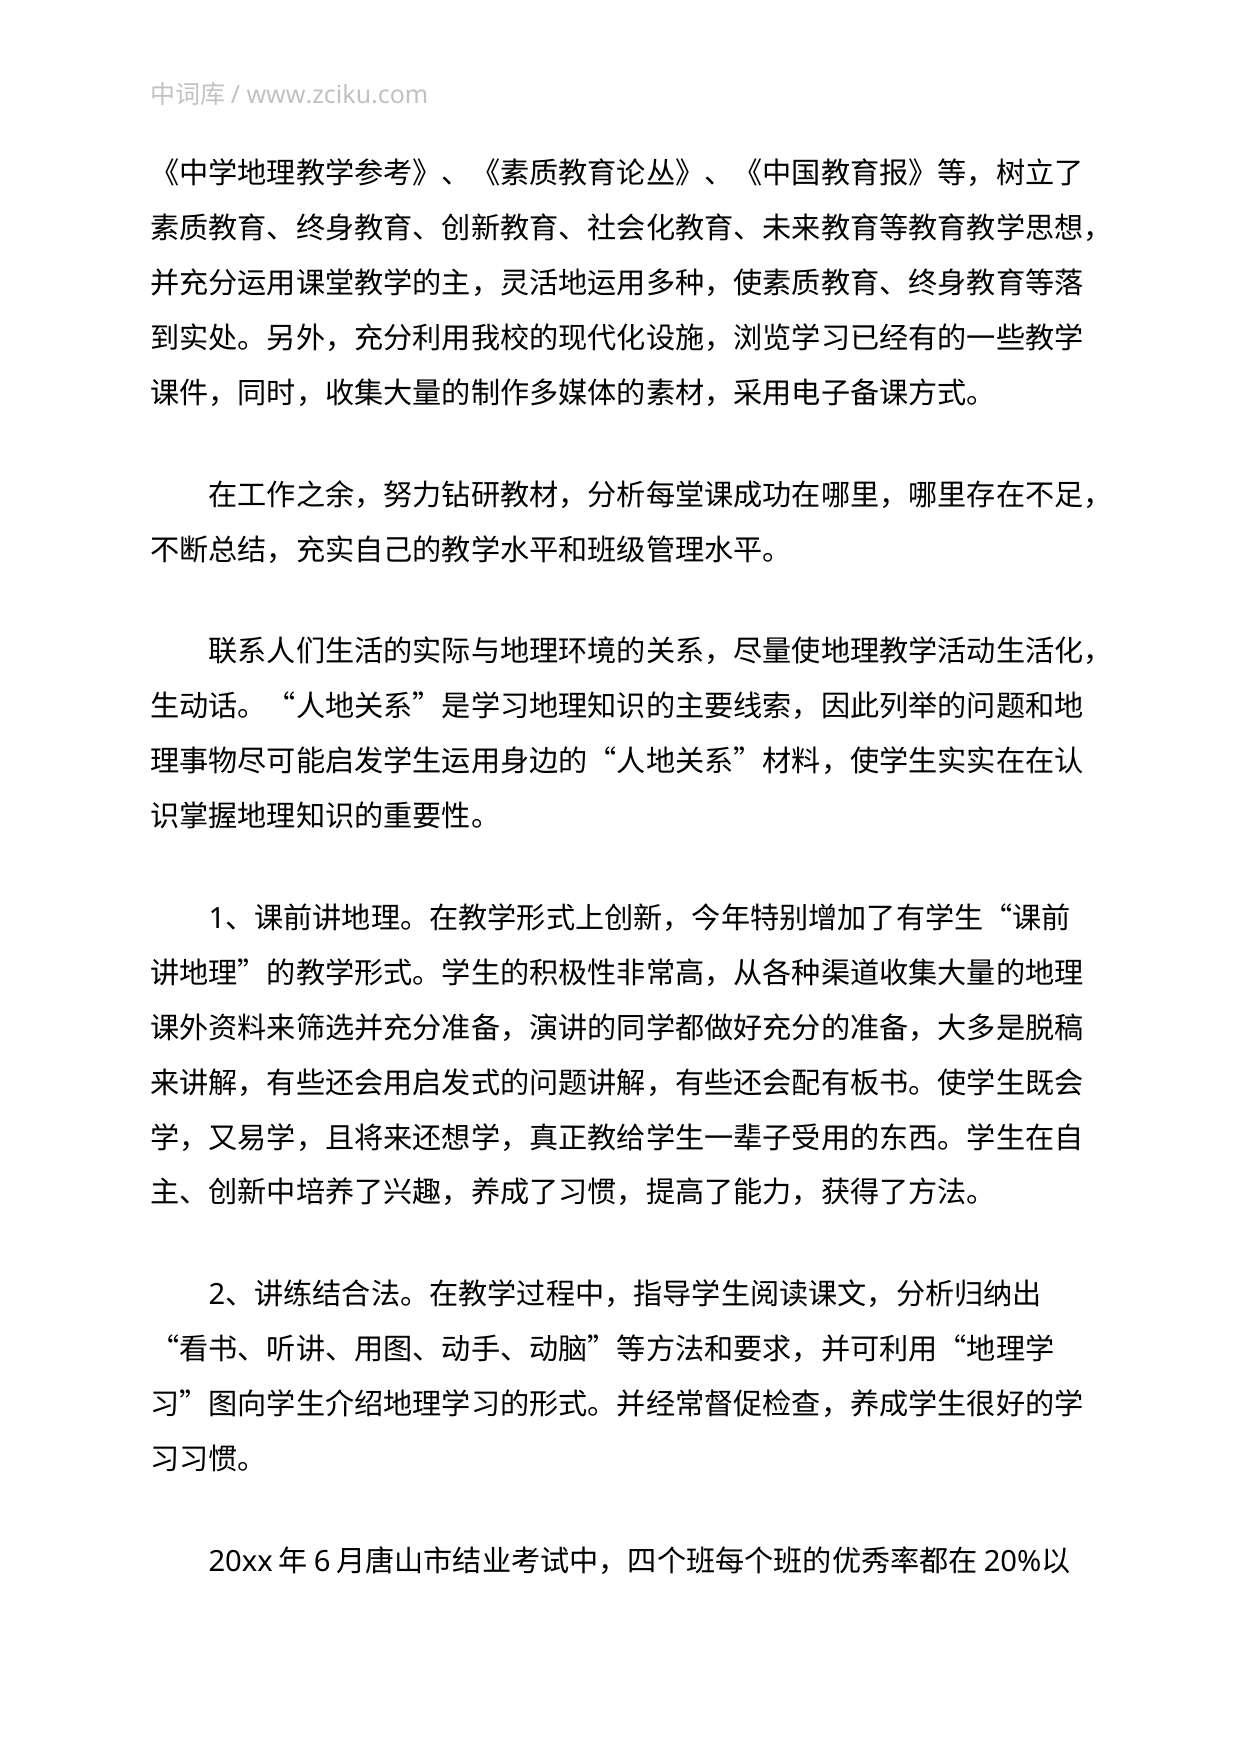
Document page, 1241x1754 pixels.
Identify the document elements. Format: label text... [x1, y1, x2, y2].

text 1、课前讲地理。在教学形式上创新，今年特别增加了有学生“课前讲地理”的教学形式。学生的积极性非常高，从各种渠道收集大量的地理课外资料来筛选并充分准备，演讲的同学都做好充分的准备，大多是脱稿来讲解，有些还会用启发式的问题讲解，有些还会配有板书。使学生既会学，又易学，且将来还想学，真正教给学生一辈子受用的东西。学生在自主、创新中培养了兴趣，养成了习惯，提高了能力，获得了方法。 [150, 894, 1090, 1211]
text 在工作之余，努力钻研教材，分析每堂课成功在哪里，哪里存在不足，不断总结，充实自己的教学水平和班级管理水平。 [150, 471, 1090, 568]
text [150, 1537, 1090, 1580]
text 2、讲练结合法。在教学过程中，指导学生阅读课文，分析归纳出“看书、听讲、用图、动手、动脑”等方法和要求，并可利用“地理学习”图向学生介绍地理学习的形式。并经常督促检查，养成学生很好的学习习惯。 [150, 1271, 1090, 1478]
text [150, 150, 1090, 412]
text 联系人们生活的实际与地理环境的关系，尽量使地理教学活动生活化，生动话。“人地关系”是学习地理知识的主要线索，因此列举的问题和地理事物尽可能启发学生运用身边的“人地关系”材料，使学生实实在在认识掌握地理知识的重要性。 [150, 628, 1090, 835]
